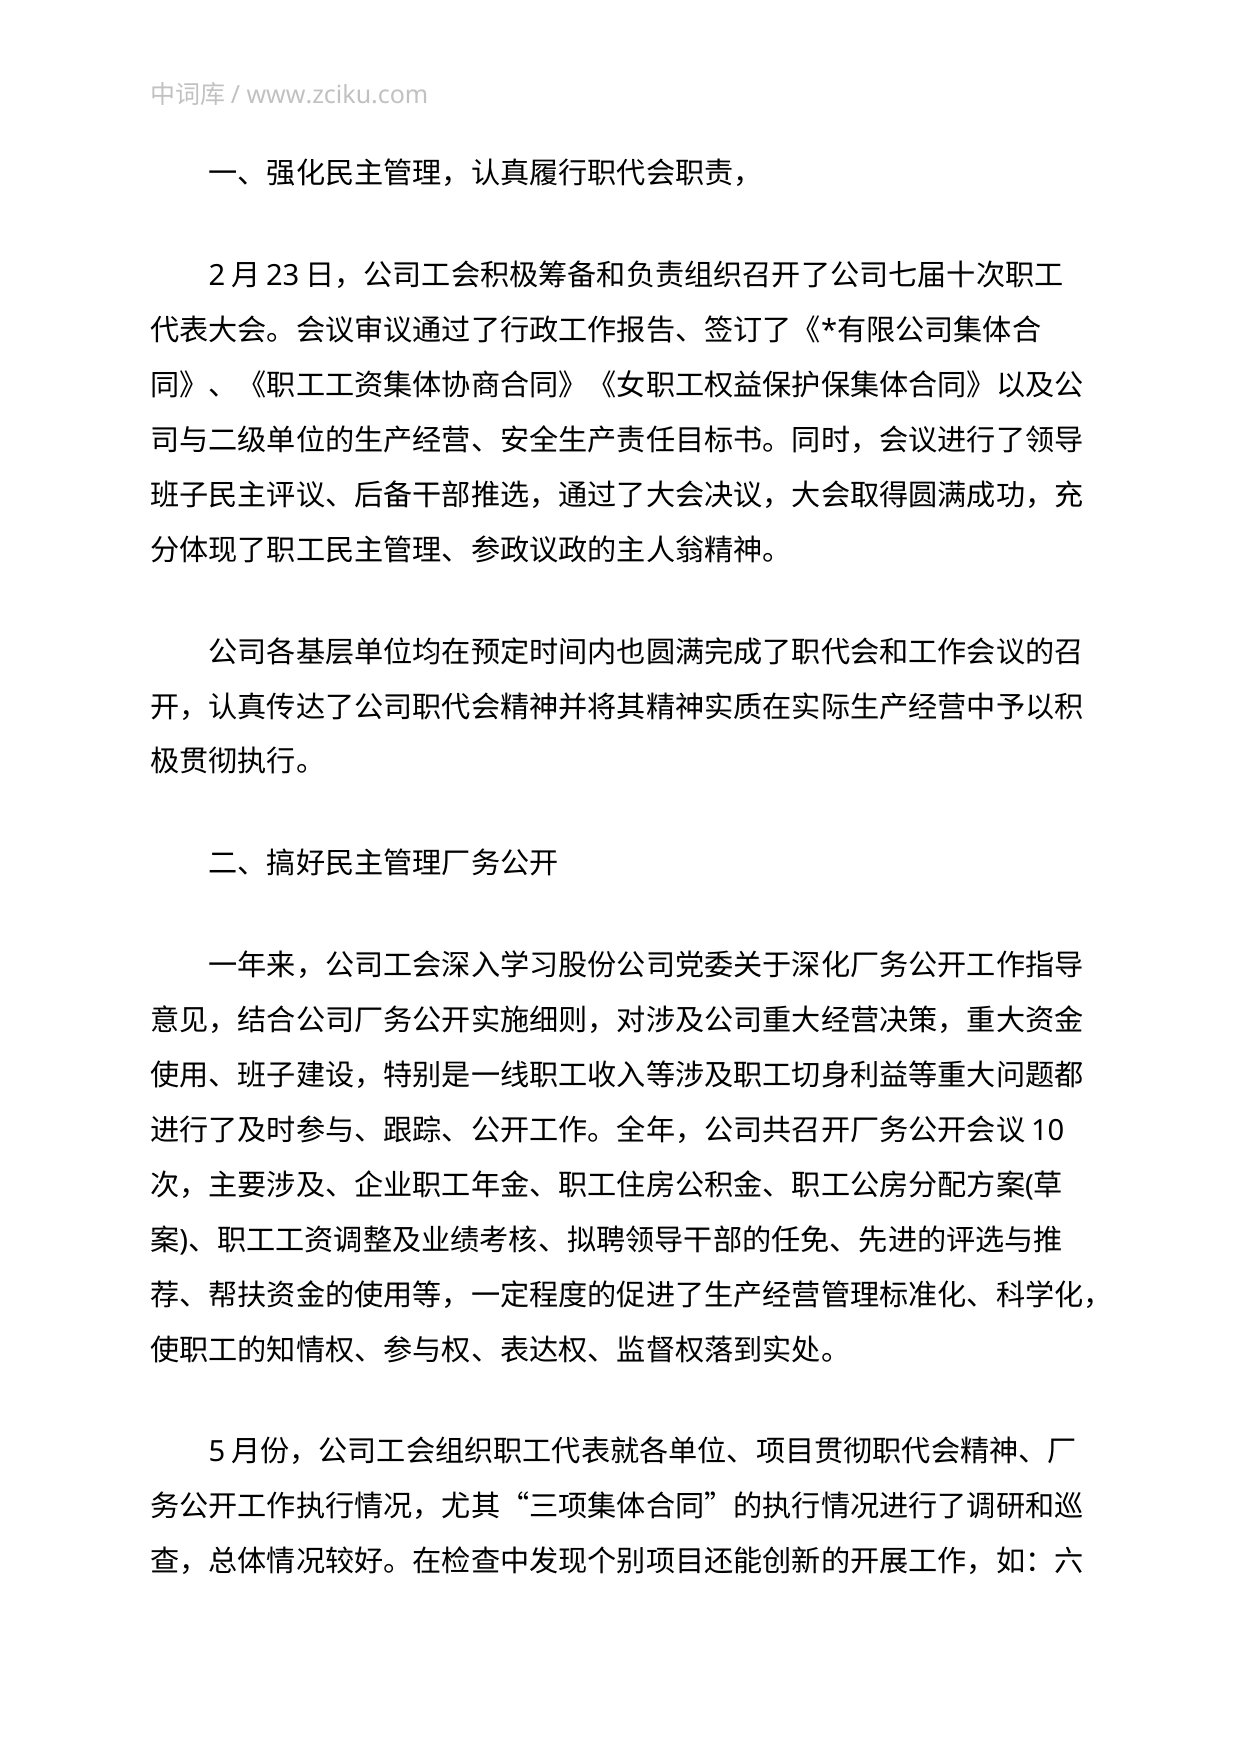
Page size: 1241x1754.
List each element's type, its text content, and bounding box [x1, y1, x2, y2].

text 一、强化民主管理，认真履行职代会职责， [150, 150, 1090, 192]
text 公司各基层单位均在预定时间内也圆满完成了职代会和工作会议的召开，认真传达了公司职代会精神并将其精神实质在实际生产经营中予以积极贯彻执行。 [150, 628, 1090, 780]
text 一年来，公司工会深入学习股份公司党委关于深化厂务公开工作指导意见，结合公司厂务公开实施细则，对涉及公司重大经营决策，重大资金使用、班子建设，特别是一线职工收入等涉及职工切身利益等重大问题都进行了及时参与、跟踪、公开工作。全年，公司共召开厂务公开会议10次，主要涉及、企业职工年金、职工住房公积金、职工公房分配方案(草案)、职工工资调整及业绩考核、拟聘领导干部的任免、先进的评选与推荐、帮扶资金的使用等，一定程度的促进了生产经营管理标准化、科学化，使职工的知情权、参与权、表达权、监督权落到实处。 [150, 942, 1090, 1368]
text 二、搞好民主管理厂务公开 [150, 840, 1090, 882]
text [150, 1428, 1090, 1580]
text 2月23日，公司工会积极筹备和负责组织召开了公司七届十次职工代表大会。会议审议通过了行政工作报告、签订了《*有限公司集体合同》、《职工工资集体协商合同》《女职工权益保护保集体合同》以及公司与二级单位的生产经营、安全生产责任目标书。同时，会议进行了领导班子民主评议、后备干部推选，通过了大会决议，大会取得圆满成功，充分体现了职工民主管理、参政议政的主人翁精神。 [150, 252, 1090, 569]
